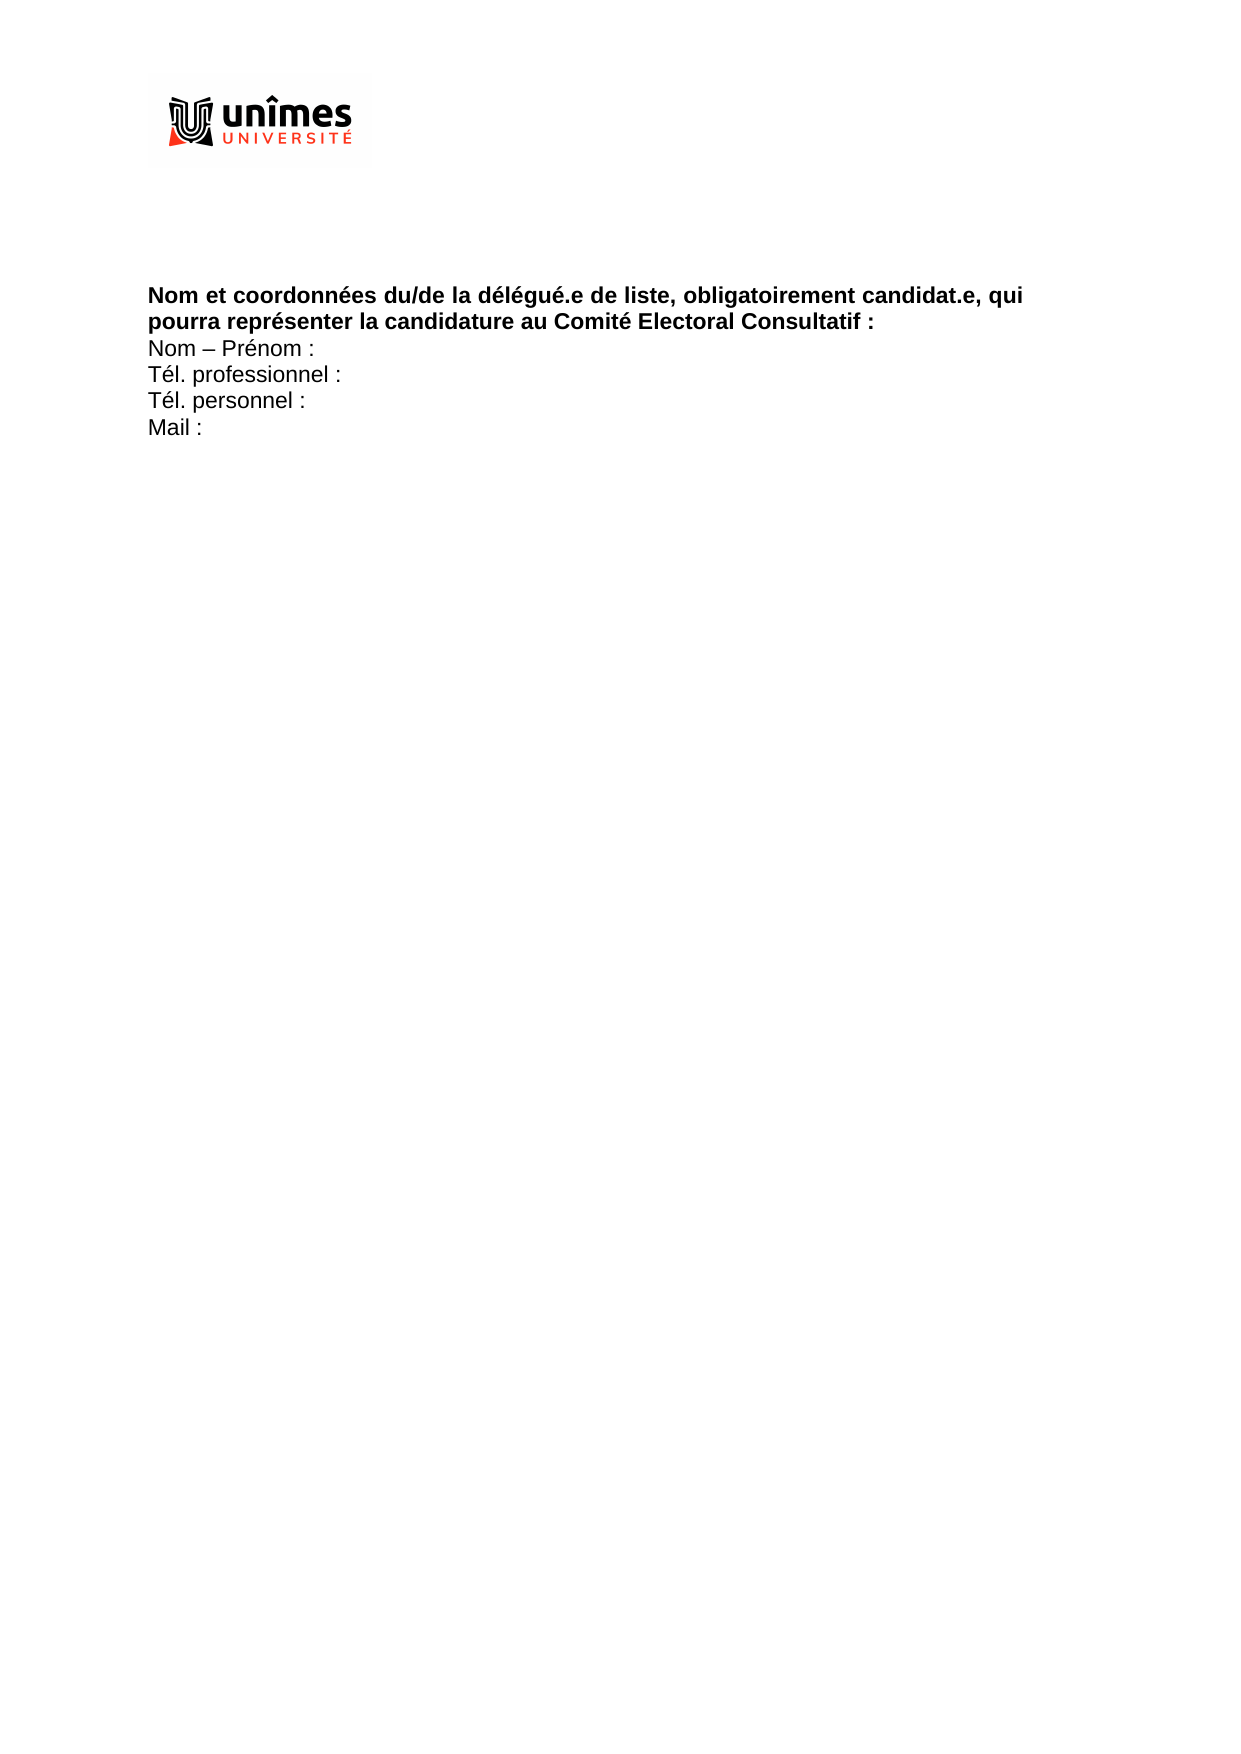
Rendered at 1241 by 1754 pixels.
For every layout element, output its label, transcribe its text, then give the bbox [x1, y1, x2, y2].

text Tél. personnel : [148, 387, 1024, 413]
text Tél. professionnel : [148, 361, 1024, 387]
picture [147, 73, 373, 168]
text Mail : [148, 413, 1024, 440]
text Nom – Prénom : [148, 334, 1024, 361]
text Nom et coordonnées du/de la délégué.e de liste, obligatoirement candidat.e, qui pourra représenter la candidature au Comité Electoral Consultatif : [148, 282, 1024, 334]
